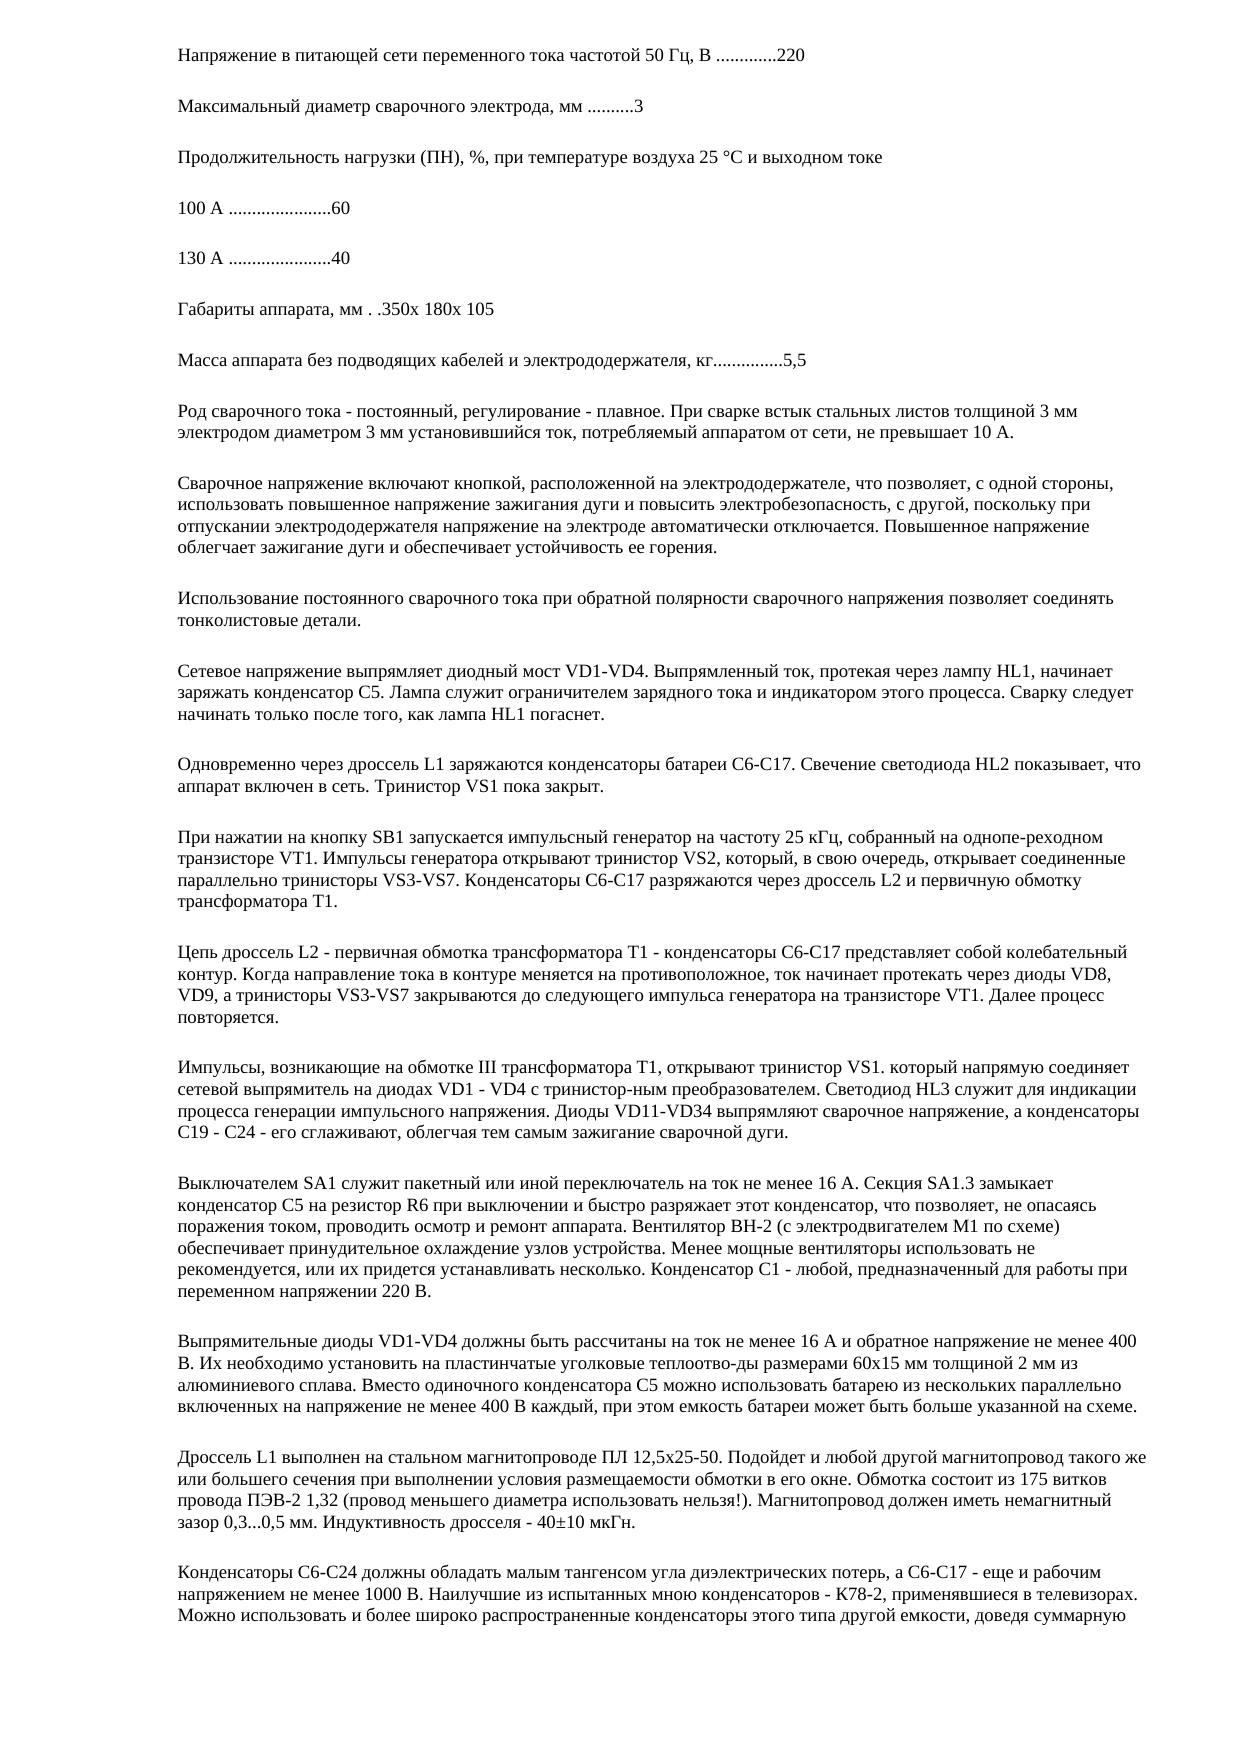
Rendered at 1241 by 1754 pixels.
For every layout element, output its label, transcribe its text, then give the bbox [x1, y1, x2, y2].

text Цепь дроссель L2 - первичная обмотка трансформатора Т1 - конденсаторы С6-С17 представляет собой колебательный контур. Когда направление тока в контуре меняется на противоположное, ток начинает протекать через диоды VD8, VD9, а тринисторы VS3-VS7 закрываются до следующего импульса генератора на транзисторе VT1. Далее процесс повторяется. [177, 941, 1152, 1027]
text При нажатии на кнопку SB1 запускается импульсный генератор на частоту 25 кГц, собранный на однопе-реходном транзисторе VT1. Импульсы генератора открывают тринистор VS2, который, в свою очередь, открывает соединенные параллельно тринисторы VS3-VS7. Конденсаторы С6-С17 разряжаются через дроссель L2 и первичную обмотку трансформатора Т1. [177, 826, 1152, 912]
text Масса аппарата без подводящих кабелей и электрододержателя, кг...............5,5 [177, 349, 1152, 370]
text 100 А ......................60 [177, 197, 1152, 218]
text Сварочное напряжение включают кнопкой, расположенной на электрододержателе, что позволяет, с одной стороны, использовать повышенное напряжение зажигания дуги и повысить электробезопасность, с другой, поскольку при отпускании электрододержателя напряжение на электроде автоматически отключается. Повышенное напряжение облегчает зажигание дуги и обеспечивает устойчивость ее горения. [177, 472, 1152, 558]
text Дроссель L1 выполнен на стальном магнитопроводе ПЛ 12,5x25-50. Подойдет и любой другой магнитопровод такого же или большего сечения при выполнении условия размещаемости обмотки в его окне. Обмотка состоит из 175 витков провода ПЭВ-2 1,32 (провод меньшего диаметра использовать нельзя!). Магнитопровод должен иметь немагнитный зазор 0,3...0,5 мм. Индуктивность дросселя - 40±10 мкГн. [177, 1446, 1152, 1532]
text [177, 1561, 1152, 1626]
text Использование постоянного сварочного тока при обратной полярности сварочного напряжения позволяет соединять тонколистовые детали. [177, 587, 1152, 630]
text Сетевое напряжение выпрямляет диодный мост VD1-VD4. Выпрямленный ток, протекая через лампу HL1, начинает заряжать конденсатор С5. Лампа служит ограничителем зарядного тока и индикатором этого процесса. Сварку следует начинать только после того, как лампа HL1 погаснет. [177, 659, 1152, 724]
text Максимальный диаметр сварочного электрода, мм ..........3 [177, 95, 1152, 117]
text Род сварочного тока - постоянный, регулирование - плавное. При сварке встык стальных листов толщиной 3 мм электродом диаметром 3 мм установившийся ток, потребляемый аппаратом от сети, не превышает 10 А. [177, 399, 1152, 443]
text Габариты аппарата, мм . .350х 180х 105 [177, 298, 1152, 319]
text Напряжение в питающей сети переменного тока частотой 50 Гц, В .............220 [177, 44, 1152, 66]
text Выпрямительные диоды VD1-VD4 должны быть рассчитаны на ток не менее 16 А и обратное напряжение не менее 400 В. Их необходимо установить на пластинчатые уголковые теплоотво-ды размерами 60x15 мм толщиной 2 мм из алюминиевого сплава. Вместо одиночного конденсатора С5 можно использовать батарею из нескольких параллельно включенных на напряжение не менее 400 В каждый, при этом емкость батареи может быть больше указанной на схеме. [177, 1330, 1152, 1417]
text Одновременно через дроссель L1 заряжаются конденсаторы батареи С6-С17. Свечение светодиода HL2 показывает, что аппарат включен в сеть. Тринистор VS1 пока закрыт. [177, 753, 1152, 796]
text 130 А ......................40 [177, 247, 1152, 269]
text Импульсы, возникающие на обмотке III трансформатора Т1, открывают тринистор VS1. который напрямую соединяет сетевой выпрямитель на диодах VD1 - VD4 с тринистор-ным преобразователем. Светодиод HL3 служит для индикации процесса генерации импульсного напряжения. Диоды VD11-VD34 выпрямляют сварочное напряжение, а конденсаторы С19 - С24 - его сглаживают, облегчая тем самым зажигание сварочной дуги. [177, 1056, 1152, 1143]
text Выключателем SA1 служит пакетный или иной переключатель на ток не менее 16 А. Секция SA1.3 замыкает конденсатор С5 на резистор R6 при выключении и быстро разряжает этот конденсатор, что позволяет, не опасаясь поражения током, проводить осмотр и ремонт аппарата. Вентилятор ВН-2 (с электродвигателем М1 по схеме) обеспечивает принудительное охлаждение узлов устройства. Менее мощные вентиляторы использовать не рекомендуется, или их придется устанавливать несколько. Конденсатор С1 - любой, предназначенный для работы при переменном напряжении 220 В. [177, 1172, 1152, 1301]
text Продолжительность нагрузки (ПН), %, при температуре воздуха 25 °С и выходном токе [177, 146, 1152, 167]
